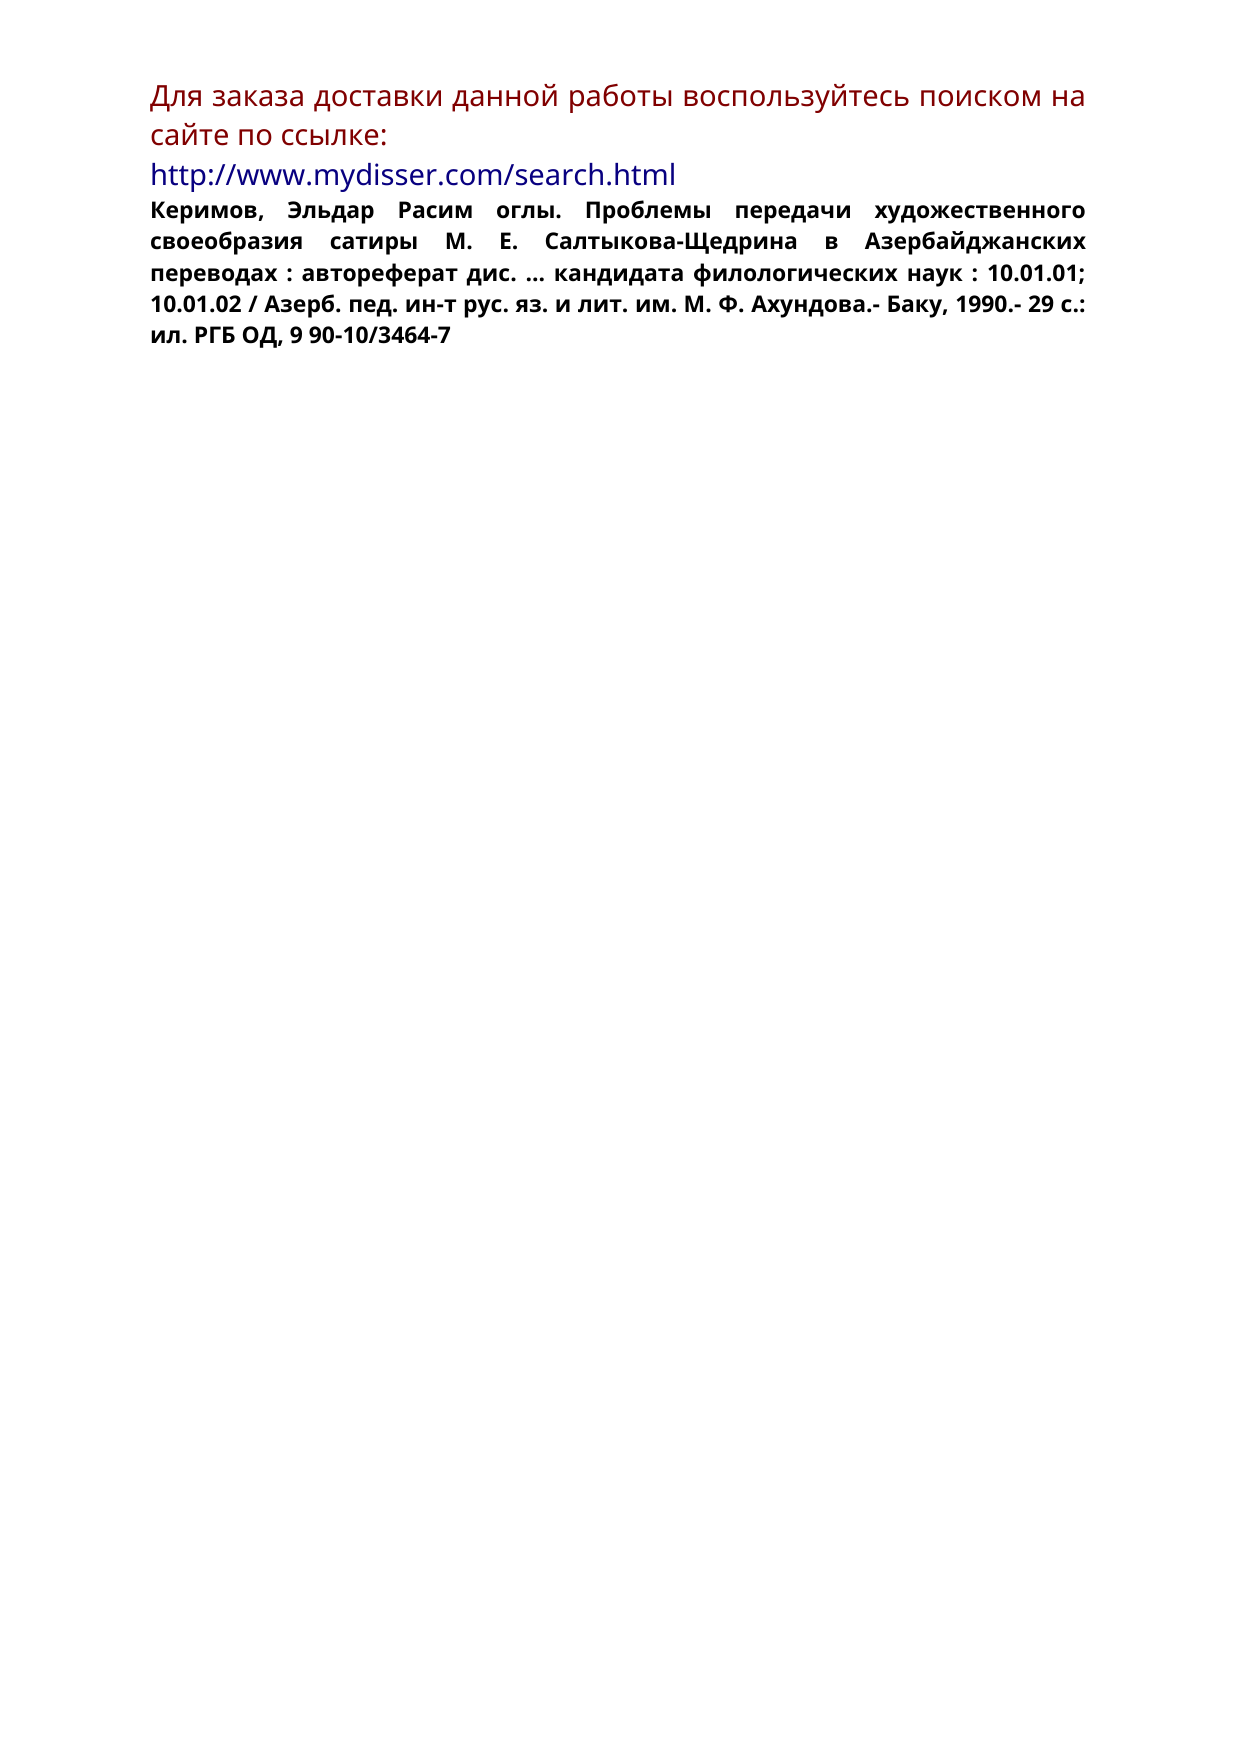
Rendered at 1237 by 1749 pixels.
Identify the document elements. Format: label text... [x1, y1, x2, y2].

text Керимов, Эльдар Расим оглы. Проблемы передачи художественного своеобразия сатиры М. Е. Салтыкова-Щедрина в Азербайджанских переводах : автореферат дис. ... кандидата филологических наук : 10.01.01; 10.01.02 / Азерб. пед. ин-т рус. яз. и лит. им. М. Ф. Ахундова.- Баку, 1990.- 29 с.: ил. РГБ ОД, 9 90-10/3464-7 [150, 194, 1086, 350]
